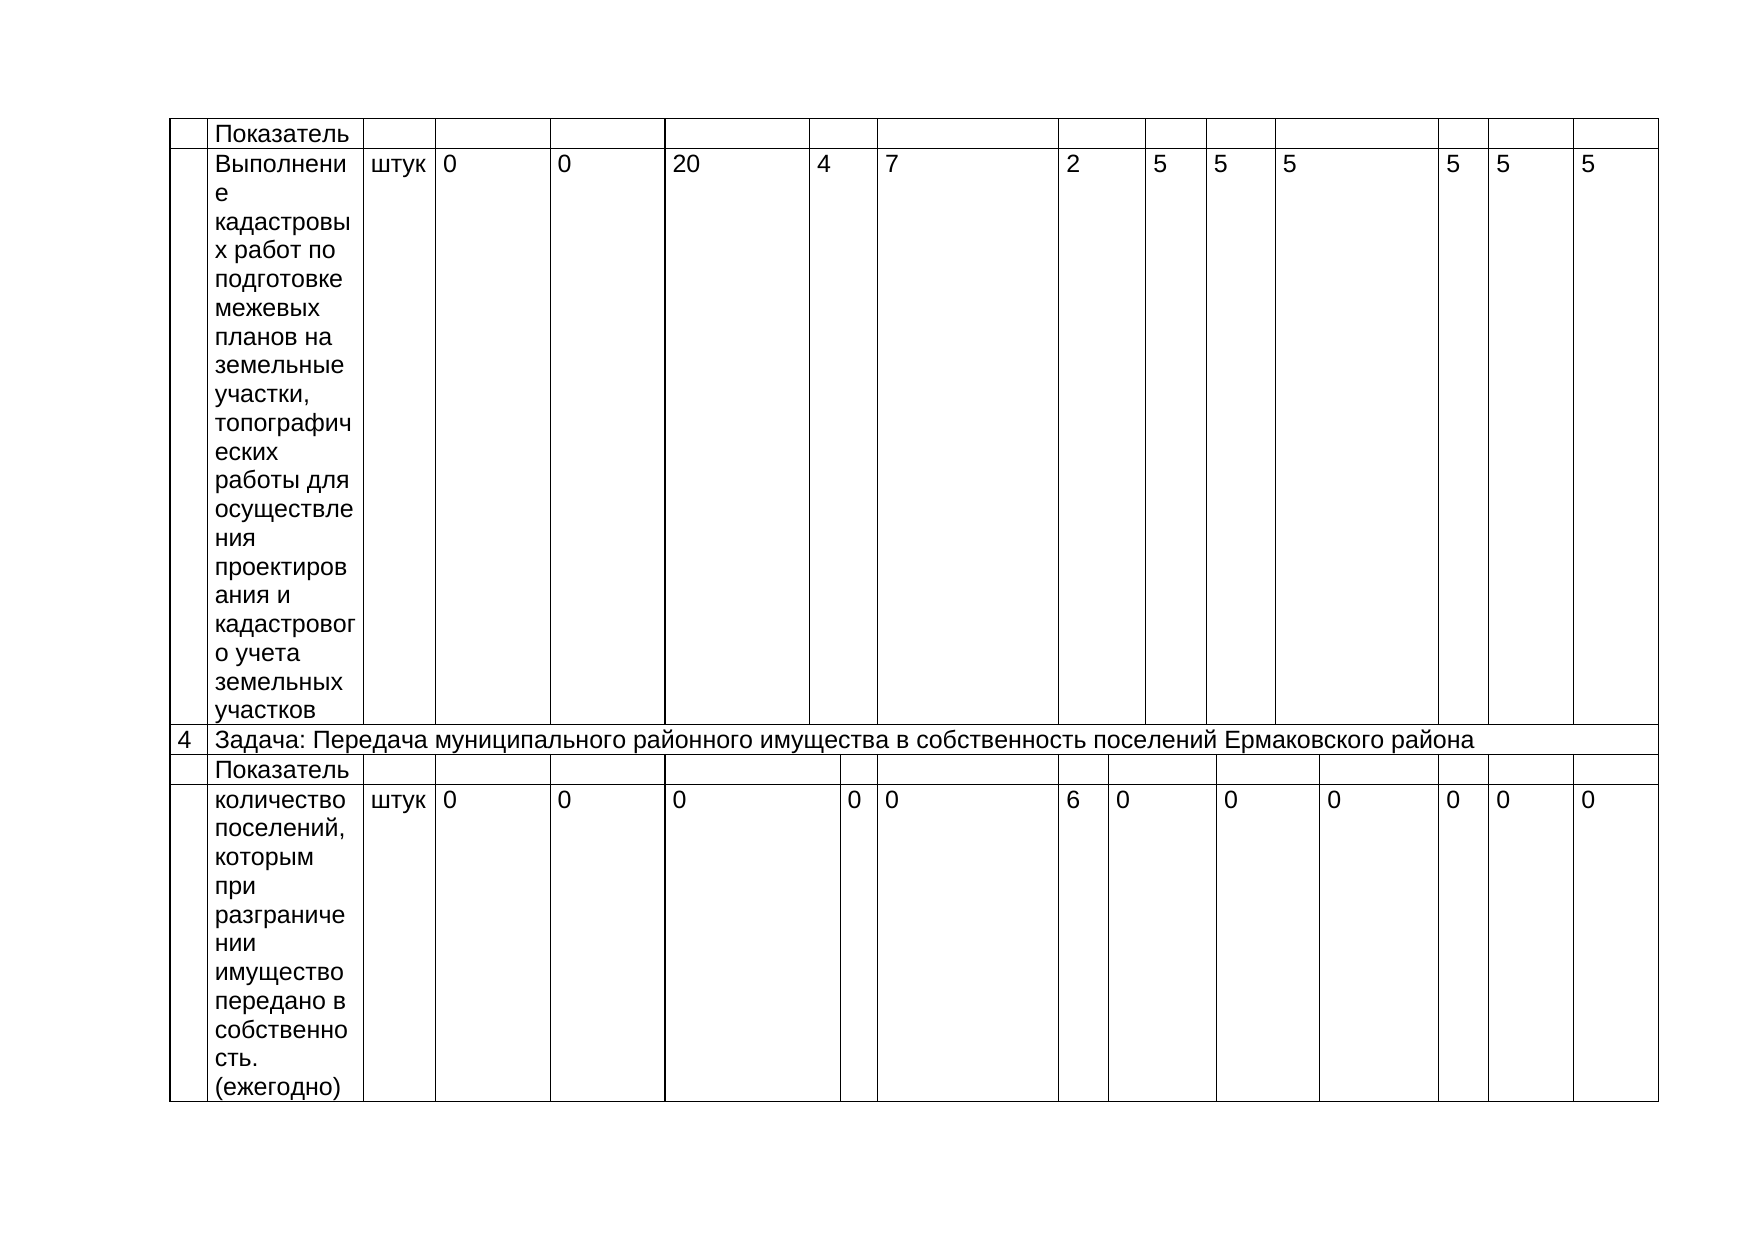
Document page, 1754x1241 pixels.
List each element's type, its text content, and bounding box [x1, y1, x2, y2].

table_cell [1439, 755, 1488, 783]
table_cell Показатель [208, 119, 363, 148]
table_cell [551, 755, 664, 783]
table_cell 0 [666, 785, 840, 1101]
table_cell Выполнение кадастровых работ по подготовке межевых планов на земельные участки, топографических работы для осуществления проектирования и кадастрового учета земельных участков [208, 149, 363, 724]
table_cell 0 [1320, 785, 1438, 1101]
table_cell 5 [1146, 149, 1206, 724]
table_cell [1574, 755, 1658, 783]
table_cell 0 [878, 785, 1058, 1101]
table_cell [1276, 119, 1438, 148]
table_cell 5 [1207, 149, 1275, 724]
table_cell 0 [1217, 785, 1319, 1101]
table_cell [810, 119, 877, 148]
table_cell [1109, 755, 1216, 783]
table_cell 5 [1276, 149, 1438, 724]
table_cell [436, 755, 550, 783]
table_cell 4 [810, 149, 877, 724]
table_cell штук [364, 785, 435, 1101]
table_cell количество поселений, которым при разграничении имущество передано в собственность. (ежегодно) [208, 785, 363, 1101]
table_cell 0 [841, 785, 877, 1101]
table_cell [1146, 119, 1206, 148]
table_cell [171, 119, 207, 148]
table_cell [666, 755, 840, 783]
table_cell 0 [436, 785, 550, 1101]
table_cell 5 [1574, 149, 1658, 724]
table_cell [1574, 119, 1658, 148]
table_cell [171, 149, 207, 724]
table_cell Задача: Передача муниципального районного имущества в собственность поселений Ермаковского района [208, 725, 1658, 754]
table_cell [171, 785, 207, 1101]
table_cell 0 [436, 149, 550, 724]
table_cell 5 [1439, 149, 1488, 724]
table_cell 0 [551, 149, 664, 724]
table_cell 0 [551, 785, 664, 1101]
table_cell [551, 119, 664, 148]
table_cell [1439, 119, 1488, 148]
table_cell [364, 755, 435, 783]
table_cell 7 [878, 149, 1058, 724]
table_cell [666, 119, 809, 148]
table_cell [436, 119, 550, 148]
table_cell 4 [171, 725, 207, 754]
table_cell [878, 755, 1058, 783]
table_cell [1217, 755, 1319, 783]
table_cell 0 [1439, 785, 1488, 1101]
table_cell [1320, 755, 1438, 783]
table_cell [1059, 119, 1145, 148]
table_cell 5 [1489, 149, 1573, 724]
table_cell 20 [666, 149, 809, 724]
table_cell 0 [1489, 785, 1573, 1101]
table_cell [1489, 755, 1573, 783]
table_cell 0 [1109, 785, 1216, 1101]
table_cell [1207, 119, 1275, 148]
table_cell штук [364, 149, 435, 724]
table_cell [171, 755, 207, 783]
table_cell [1489, 119, 1573, 148]
table_cell 0 [1574, 785, 1658, 1101]
table_cell [364, 119, 435, 148]
table_cell [1059, 755, 1108, 783]
table_cell [841, 755, 877, 783]
table_cell 2 [1059, 149, 1145, 724]
table_cell Показатель [208, 755, 363, 783]
table_cell [878, 119, 1058, 148]
table_cell 6 [1059, 785, 1108, 1101]
